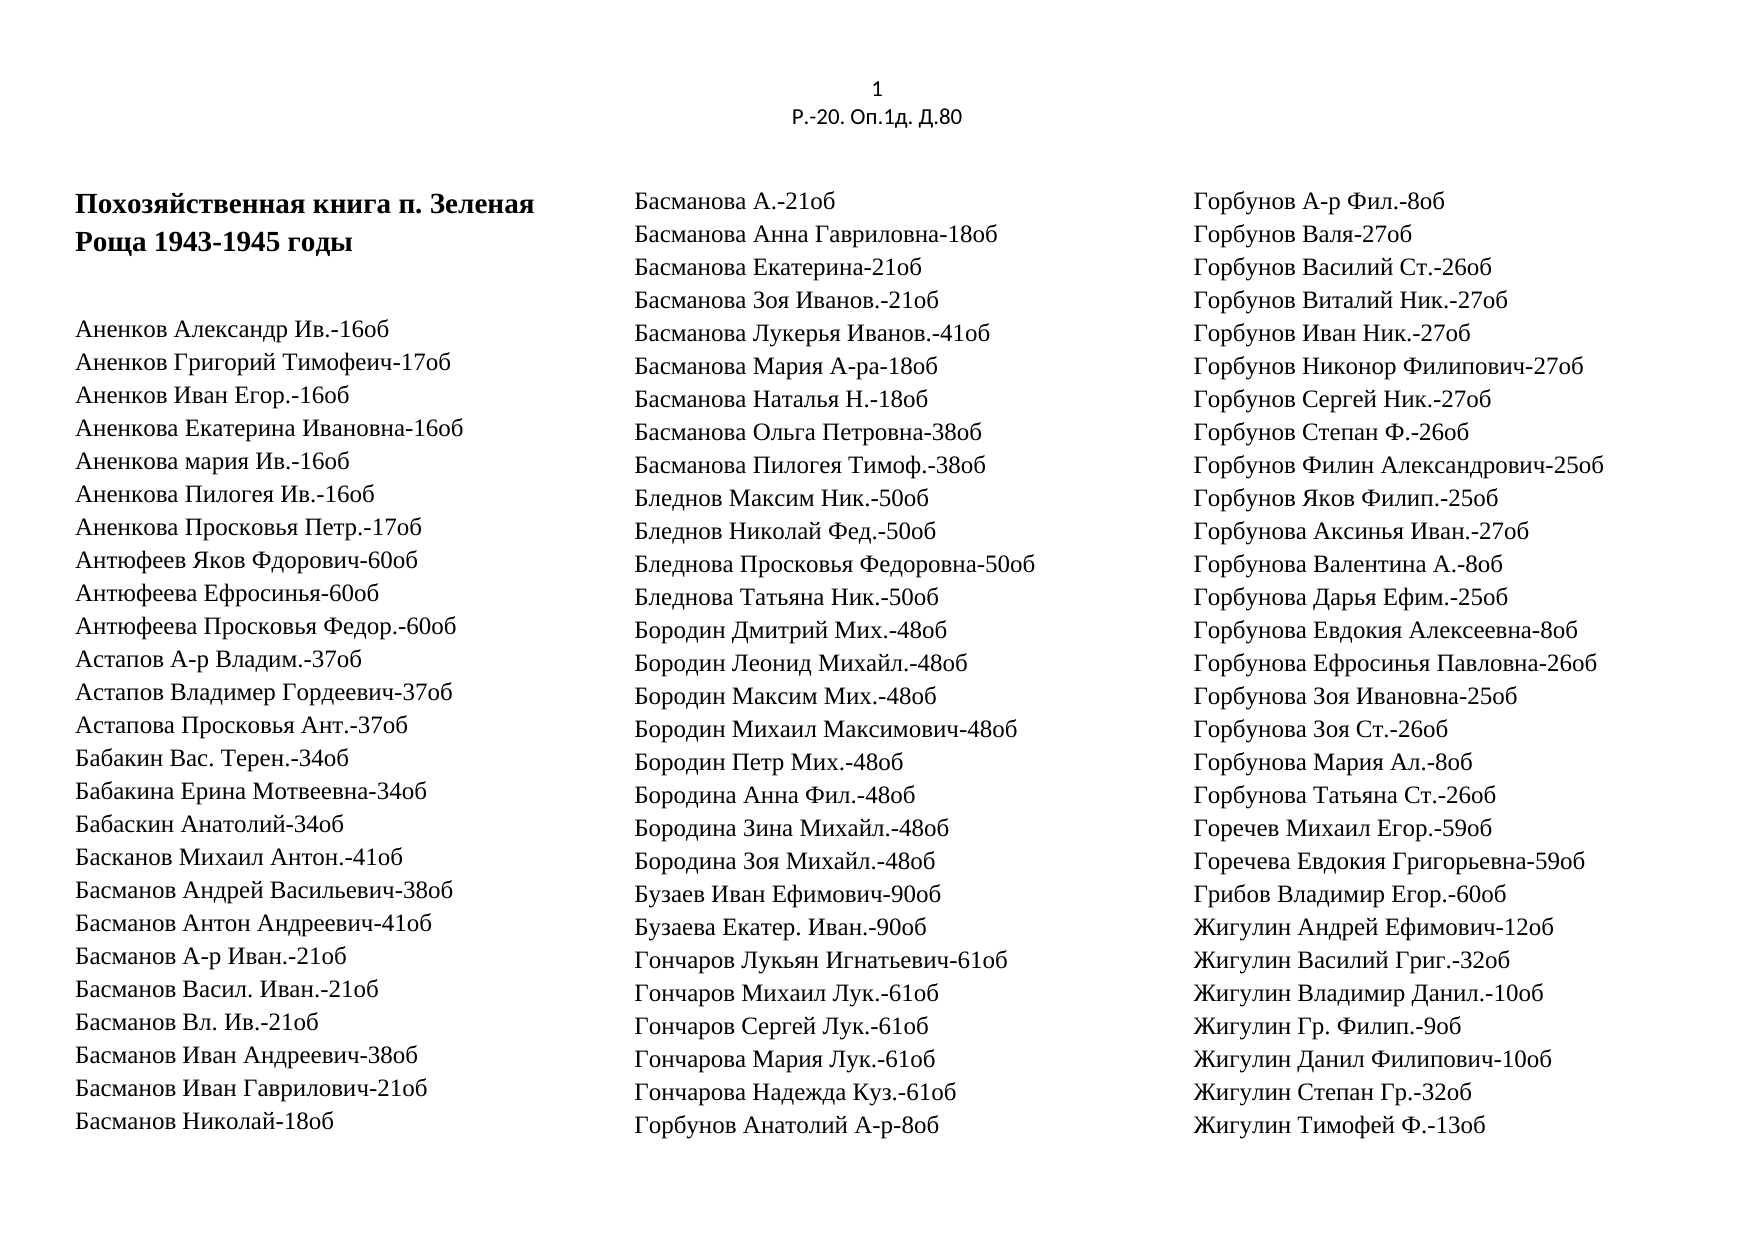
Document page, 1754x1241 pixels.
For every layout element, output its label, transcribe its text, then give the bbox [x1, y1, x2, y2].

text Горбунов Никонор Филипович-27об [1193, 351, 1679, 380]
text Аненкова мария Ив.-16об [75, 446, 560, 475]
text Бабакин Вас. Терен.-34об [75, 743, 560, 772]
text Горбунов Иван Ник.-27об [1193, 318, 1679, 347]
text Аненкова Екатерина Ивановна-16об [75, 413, 560, 442]
text Горбунова Дарья Ефим.-25об [1193, 582, 1679, 611]
text Горбунов А-р Фил.-8об [1193, 186, 1679, 214]
text Аненков Александр Ив.-16об [75, 314, 560, 343]
text Бородин Дмитрий Мих.-48об [634, 615, 1119, 644]
text Жигулин Степан Гр.-32об [1193, 1077, 1679, 1106]
text Астапова Просковья Ант.-37об [75, 710, 560, 739]
text Аненкова Просковья Петр.-17об [75, 512, 560, 541]
text Гончаров Сергей Лук.-61об [634, 1011, 1119, 1040]
text Бородина Анна Фил.-48об [634, 780, 1119, 809]
text Горбунов Василий Ст.-26об [1193, 252, 1679, 281]
text Горбунов Филин Александрович-25об [1193, 450, 1679, 479]
text Антюфеева Ефросинья-60об [75, 578, 560, 607]
text Басманов А-р Иван.-21об [75, 941, 560, 970]
text Басманова Пилогея Тимоф.-38об [634, 450, 1119, 479]
text Горбунов Валя-27об [1193, 219, 1679, 248]
text Басманов Николай-18об [75, 1106, 560, 1135]
text Жигулин Данил Филипович-10об [1193, 1044, 1679, 1073]
text Астапов Владимер Гордеевич-37об [75, 677, 560, 706]
text Горбунов Яков Филип.-25об [1193, 483, 1679, 512]
text Горбунова Валентина А.-8об [1193, 549, 1679, 578]
text Бородин Петр Мих.-48об [634, 747, 1119, 776]
text Басманов Иван Гаврилович-21об [75, 1073, 560, 1102]
text Горбунов Степан Ф.-26об [1193, 417, 1679, 446]
text Аненкова Пилогея Ив.-16об [75, 479, 560, 508]
text Бледнов Николай Фед.-50об [634, 516, 1119, 545]
text Бузаев Иван Ефимович-90об [634, 879, 1119, 908]
text Басманов Андрей Васильевич-38об [75, 875, 560, 904]
text Горбунова Зоя Ст.-26об [1193, 714, 1679, 743]
text Жигулин Гр. Филип.-9об [1193, 1011, 1679, 1040]
text Горбунова Ефросинья Павловна-26об [1193, 648, 1679, 677]
text Горбунова Аксинья Иван.-27об [1193, 516, 1679, 545]
text Басманова Лукерья Иванов.-41об [634, 318, 1119, 347]
text Бородина Зина Михайл.-48об [634, 813, 1119, 842]
text Басманов Васил. Иван.-21об [75, 974, 560, 1003]
text Бледнова Татьяна Ник.-50об [634, 582, 1119, 611]
text Горбунова Евдокия Алексеевна-8об [1193, 615, 1679, 644]
text Грибов Владимир Егор.-60об [1193, 879, 1679, 908]
text Горбунов Анатолий А-р-8об [634, 1110, 1119, 1139]
text Антюфеев Яков Фдорович-60об [75, 545, 560, 574]
text Аненков Иван Егор.-16об [75, 380, 560, 409]
text Горбунова Зоя Ивановна-25об [1193, 681, 1679, 710]
text Басманов Антон Андреевич-41об [75, 908, 560, 937]
text Гончаров Лукьян Игнатьевич-61об [634, 945, 1119, 974]
text Бабакина Ерина Мотвеевна-34об [75, 776, 560, 805]
text Басманова А.-21об [634, 186, 1119, 214]
text Астапов А-р Владим.-37об [75, 644, 560, 673]
text Бородин Михаил Максимович-48об [634, 714, 1119, 743]
text Басманова Екатерина-21об [634, 252, 1119, 281]
text Аненков Григорий Тимофеич-17об [75, 347, 560, 376]
text Горбунова Мария Ал.-8об [1193, 747, 1679, 776]
text Горбунов Виталий Ник.-27об [1193, 285, 1679, 314]
text Бледнов Максим Ник.-50об [634, 483, 1119, 512]
text Горбунов Сергей Ник.-27об [1193, 384, 1679, 413]
text Горечев Михаил Егор.-59об [1193, 813, 1679, 842]
text Жигулин Владимир Данил.-10об [1193, 978, 1679, 1007]
text Басманова Зоя Иванов.-21об [634, 285, 1119, 314]
text Похозяйственная книга п. Зеленая Роща 1943-1945 годы [75, 186, 560, 258]
text Антюфеева Просковья Федор.-60об [75, 611, 560, 640]
text Бузаева Екатер. Иван.-90об [634, 912, 1119, 941]
text Бабаскин Анатолий-34об [75, 809, 560, 838]
text Гончарова Надежда Куз.-61об [634, 1077, 1119, 1106]
text Бледнова Просковья Федоровна-50об [634, 549, 1119, 578]
text Басманов Иван Андреевич-38об [75, 1040, 560, 1069]
text Басманова Ольга Петровна-38об [634, 417, 1119, 446]
text Гончарова Мария Лук.-61об [634, 1044, 1119, 1073]
text Горбунова Татьяна Ст.-26об [1193, 780, 1679, 809]
text Басманова Анна Гавриловна-18об [634, 219, 1119, 248]
text Жигулин Тимофей Ф.-13об [1193, 1110, 1679, 1139]
text Басманова Мария А-ра-18об [634, 351, 1119, 380]
text Бородин Леонид Михайл.-48об [634, 648, 1119, 677]
text Гончаров Михаил Лук.-61об [634, 978, 1119, 1007]
text Жигулин Василий Григ.-32об [1193, 945, 1679, 974]
text Горечева Евдокия Григорьевна-59об [1193, 846, 1679, 875]
text Басманова Наталья Н.-18об [634, 384, 1119, 413]
text Бородина Зоя Михайл.-48об [634, 846, 1119, 875]
text Жигулин Андрей Ефимович-12об [1193, 912, 1679, 941]
text Бородин Максим Мих.-48об [634, 681, 1119, 710]
text Басманов Вл. Ив.-21об [75, 1007, 560, 1036]
text Басканов Михаил Антон.-41об [75, 842, 560, 871]
